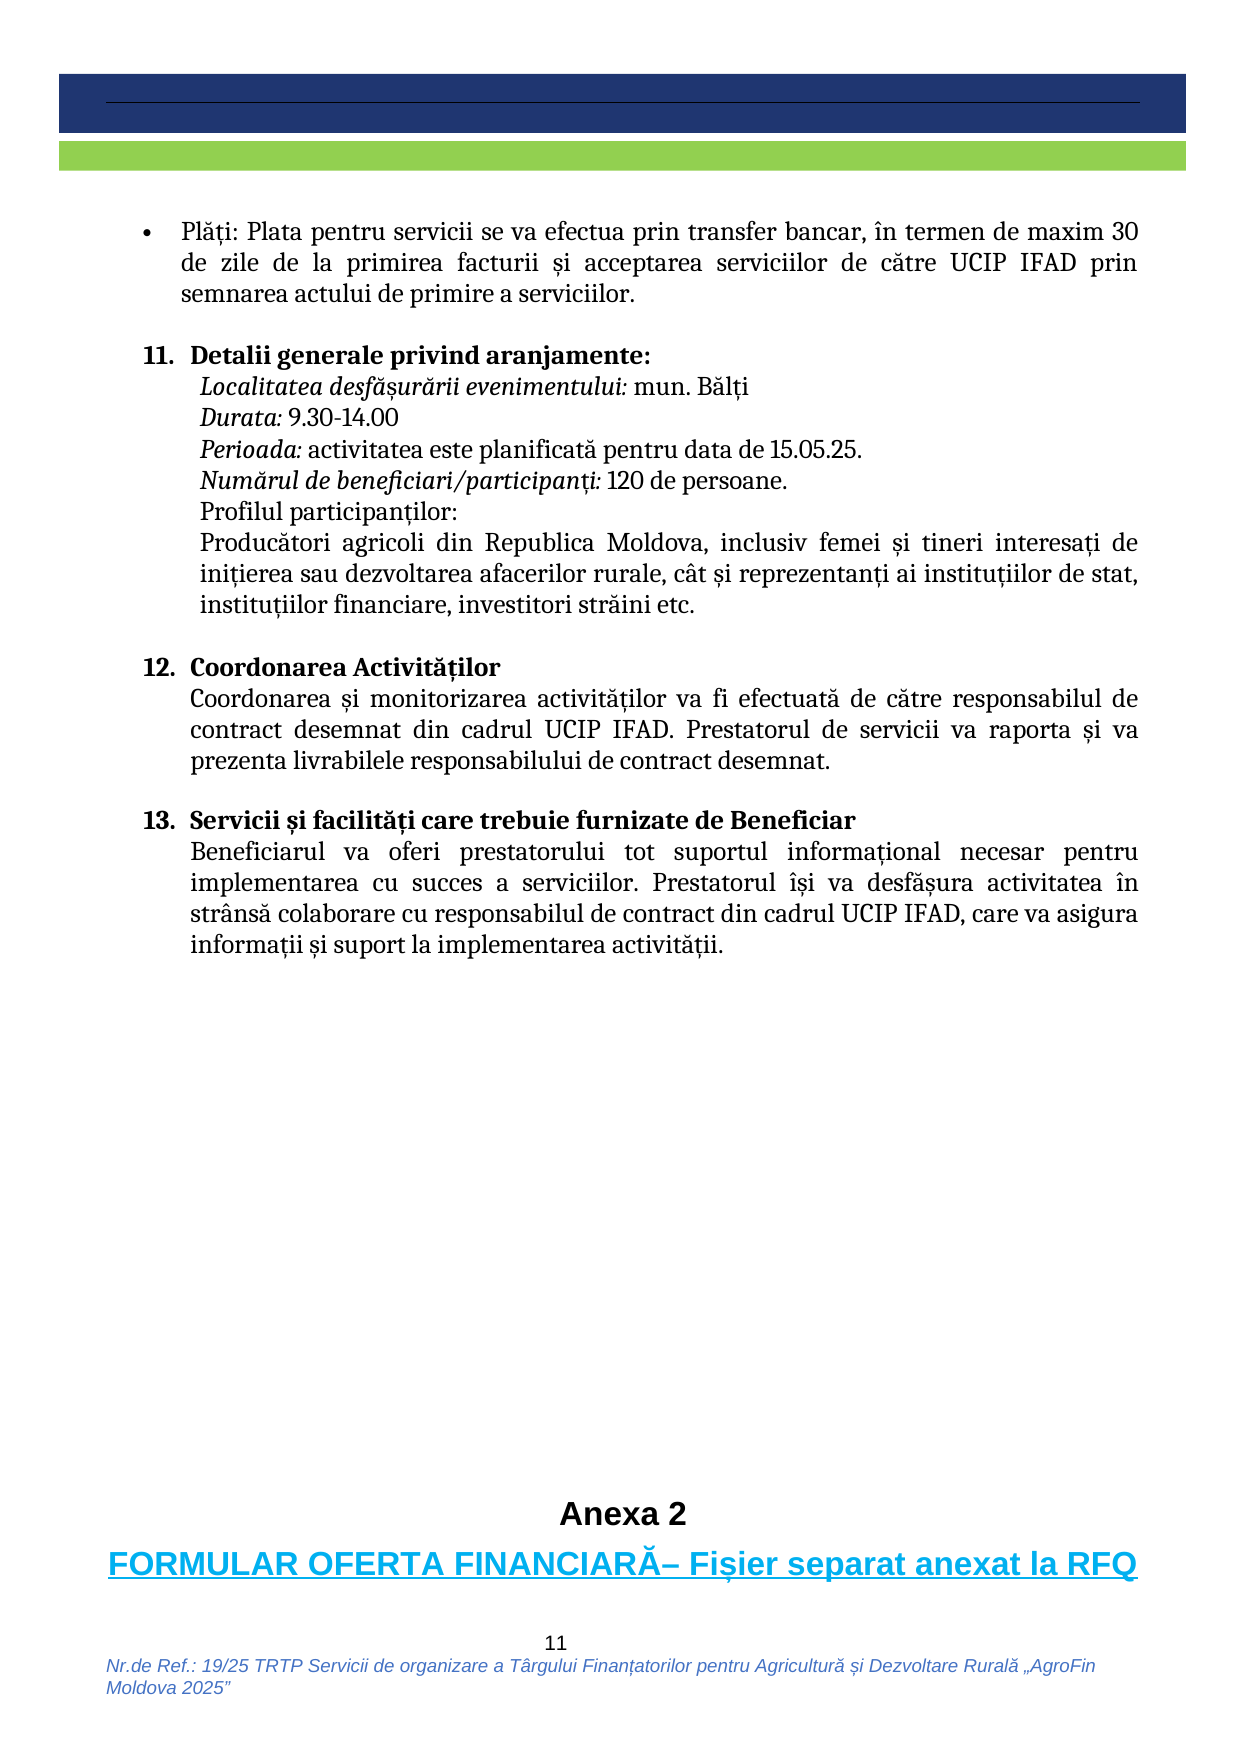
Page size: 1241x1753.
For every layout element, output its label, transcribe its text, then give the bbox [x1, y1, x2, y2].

text 12. Coordonarea Activităților [143, 652, 1140, 683]
text Coordonarea și monitorizarea activităților va fi efectuată de către responsabilul de contract desemnat din cadrul UCIP IFAD. Prestatorul de servicii va raporta și va prezenta livrabilele responsabilului de contract desemnat. [190, 683, 1140, 776]
list Plăți: Plata pentru servicii se va efectua prin transfer bancar, în termen de maxim 30 de zile de la primirea facturii și acceptarea serviciilor de către UCIP IFAD prin semnarea actului de primire a serviciilor. [143, 216, 1140, 309]
text 13. Servicii și facilități care trebuie furnizate de Beneficiar [143, 805, 1140, 836]
text Localitatea desfășurării evenimentului: mun. Bălți [190, 371, 1140, 402]
text Perioada: activitatea este planificată pentru data de 15.05.25. [190, 434, 1140, 465]
text FORMULAR OFERTA FINANCIARĂ– Fișier separat anexat la RFQ [106, 1544, 1140, 1582]
text Numărul de beneficiari/participanți: 120 de persoane. [190, 465, 1140, 496]
text Producători agricoli din Republica Moldova, inclusiv femei și tineri interesați de inițierea sau dezvoltarea afacerilor rurale, cât și reprezentanți ai instituțiilor de stat, instituțiilor financiare, investitori străini etc. [199, 527, 1140, 621]
text Durata: 9.30-14.00 [190, 402, 1140, 434]
list Detalii generale privind aranjamente: [143, 340, 1140, 371]
text Beneficiarul va oferi prestatorului tot suportul informațional necesar pentru implementarea cu succes a serviciilor. Prestatorul își va desfășura activitatea în strânsă colaborare cu responsabilul de contract din cadrul UCIP IFAD, care va asigura informații și suport la implementarea activității. [190, 836, 1140, 961]
text Profilul participanților: [190, 496, 1140, 527]
text Anexa 2 [106, 1502, 1140, 1531]
